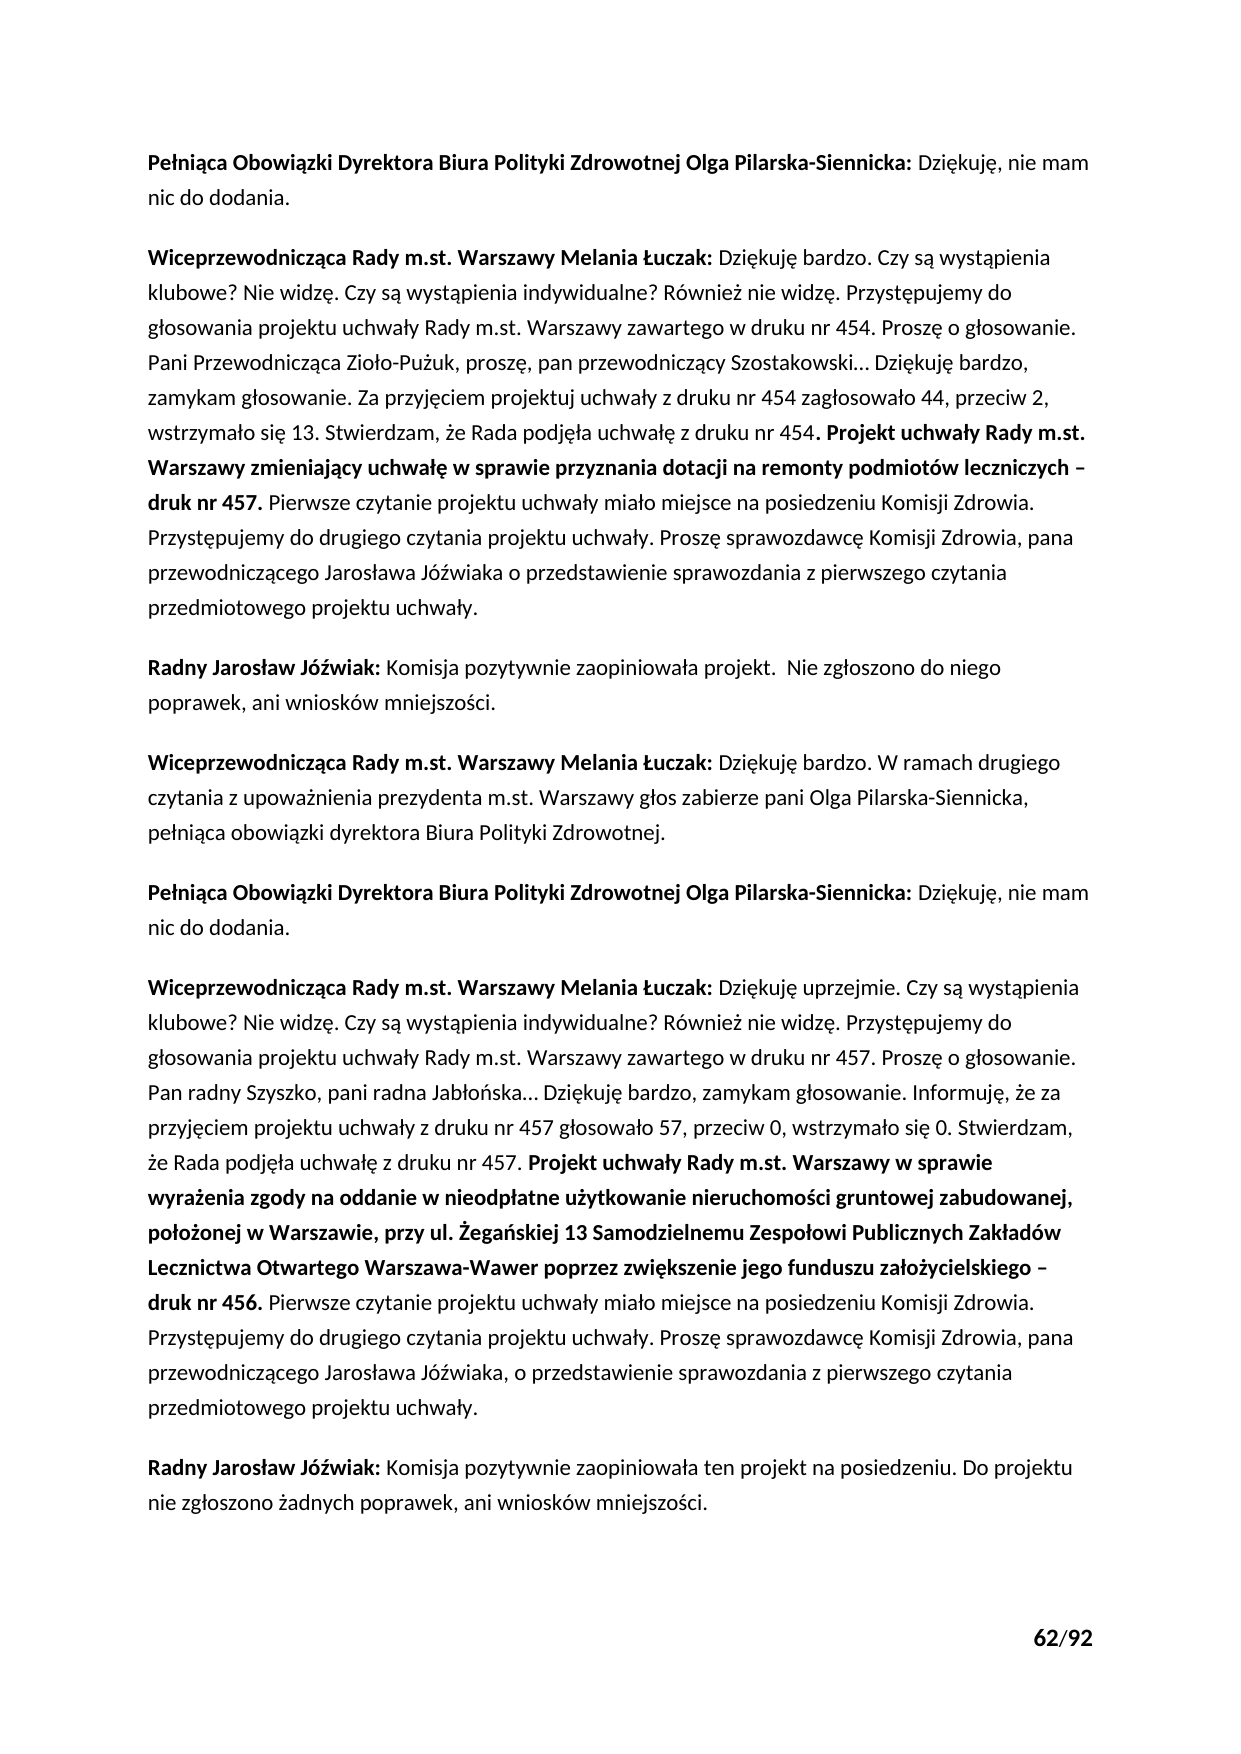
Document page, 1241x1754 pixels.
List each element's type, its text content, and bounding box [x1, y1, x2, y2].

text Pełniąca Obowiązki Dyrektora Biura Polityki Zdrowotnej Olga Pilarska-Siennicka: Dziękuję, nie mam nic do dodania. [148, 878, 1093, 941]
text Wiceprzewodnicząca Rady m.st. Warszawy Melania Łuczak: Dziękuję bardzo. W ramach drugiego czytania z upoważnienia prezydenta m.st. Warszawy głos zabierze pani Olga Pilarska-Siennicka, pełniąca obowiązki dyrektora Biura Polityki Zdrowotnej. [148, 748, 1093, 846]
text Pełniąca Obowiązki Dyrektora Biura Polityki Zdrowotnej Olga Pilarska-Siennicka: Dziękuję, nie mam nic do dodania. [148, 148, 1093, 211]
text Wiceprzewodnicząca Rady m.st. Warszawy Melania Łuczak: Dziękuję uprzejmie. Czy są wystąpienia klubowe? Nie widzę. Czy są wystąpienia indywidualne? Również nie widzę. Przystępujemy do głosowania projektu uchwały Rady m.st. Warszawy zawartego w druku nr 457. Proszę o głosowanie. Pan radny Szyszko, pani radna Jabłońska… Dziękuję bardzo, zamykam głosowanie. Informuję, że za przyjęciem projektu uchwały z druku nr 457 głosowało 57, przeciw 0, wstrzymało się 0. Stwierdzam, że Rada podjęła uchwałę z druku nr 457. Projekt uchwały Rady m.st. Warszawy w sprawie wyrażenia zgody na oddanie w nieodpłatne użytkowanie nieruchomości gruntowej zabudowanej, położonej w Warszawie, przy ul. Żegańskiej 13 Samodzielnemu Zespołowi Publicznych Zakładów Lecznictwa Otwartego Warszawa-Wawer poprzez zwiększenie jego funduszu założycielskiego – druk nr 456. Pierwsze czytanie projektu uchwały miało miejsce na posiedzeniu Komisji Zdrowia. Przystępujemy do drugiego czytania projektu uchwały. Proszę sprawozdawcę Komisji Zdrowia, pana przewodniczącego Jarosława Jóźwiaka, o przedstawienie sprawozdania z pierwszego czytania przedmiotowego projektu uchwały. [148, 973, 1093, 1421]
text Wiceprzewodnicząca Rady m.st. Warszawy Melania Łuczak: Dziękuję bardzo. Czy są wystąpienia klubowe? Nie widzę. Czy są wystąpienia indywidualne? Również nie widzę. Przystępujemy do głosowania projektu uchwały Rady m.st. Warszawy zawartego w druku nr 454. Proszę o głosowanie. Pani Przewodnicząca Zioło-Pużuk, proszę, pan przewodniczący Szostakowski… Dziękuję bardzo, zamykam głosowanie. Za przyjęciem projektuj uchwały z druku nr 454 zagłosowało 44, przeciw 2, wstrzymało się 13. Stwierdzam, że Rada podjęła uchwałę z druku nr 454. Projekt uchwały Rady m.st. Warszawy zmieniający uchwałę w sprawie przyznania dotacji na remonty podmiotów leczniczych – druk nr 457. Pierwsze czytanie projektu uchwały miało miejsce na posiedzeniu Komisji Zdrowia. Przystępujemy do drugiego czytania projektu uchwały. Proszę sprawozdawcę Komisji Zdrowia, pana przewodniczącego Jarosława Jóźwiaka o przedstawienie sprawozdania z pierwszego czytania przedmiotowego projektu uchwały. [148, 243, 1093, 621]
text Radny Jarosław Jóźwiak: Komisja pozytywnie zaopiniowała ten projekt na posiedzeniu. Do projektu nie zgłoszono żadnych poprawek, ani wniosków mniejszości. [148, 1453, 1093, 1516]
text Radny Jarosław Jóźwiak: Komisja pozytywnie zaopiniowała projekt. Nie zgłoszono do niego poprawek, ani wniosków mniejszości. [148, 653, 1093, 716]
